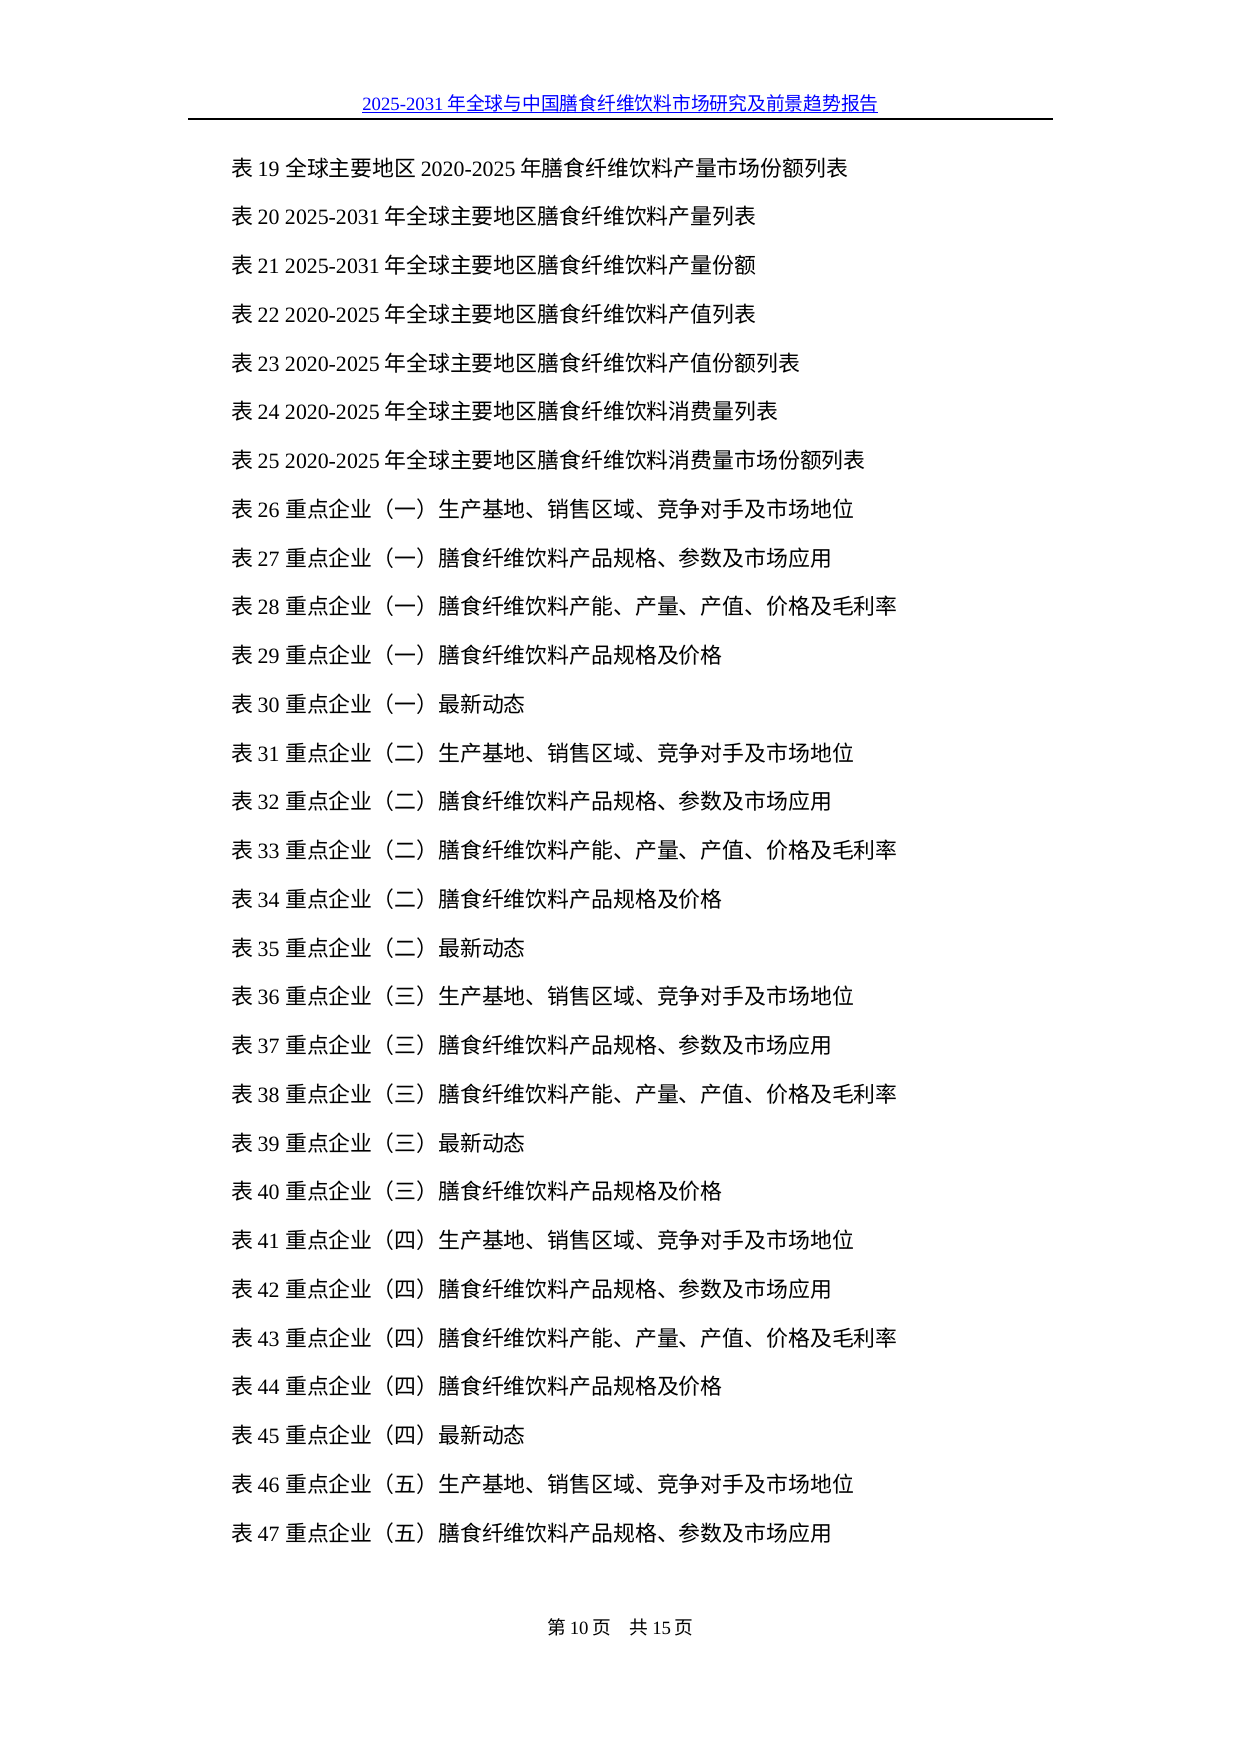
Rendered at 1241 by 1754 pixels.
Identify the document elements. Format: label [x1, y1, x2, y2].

text [187, 150, 1053, 1548]
